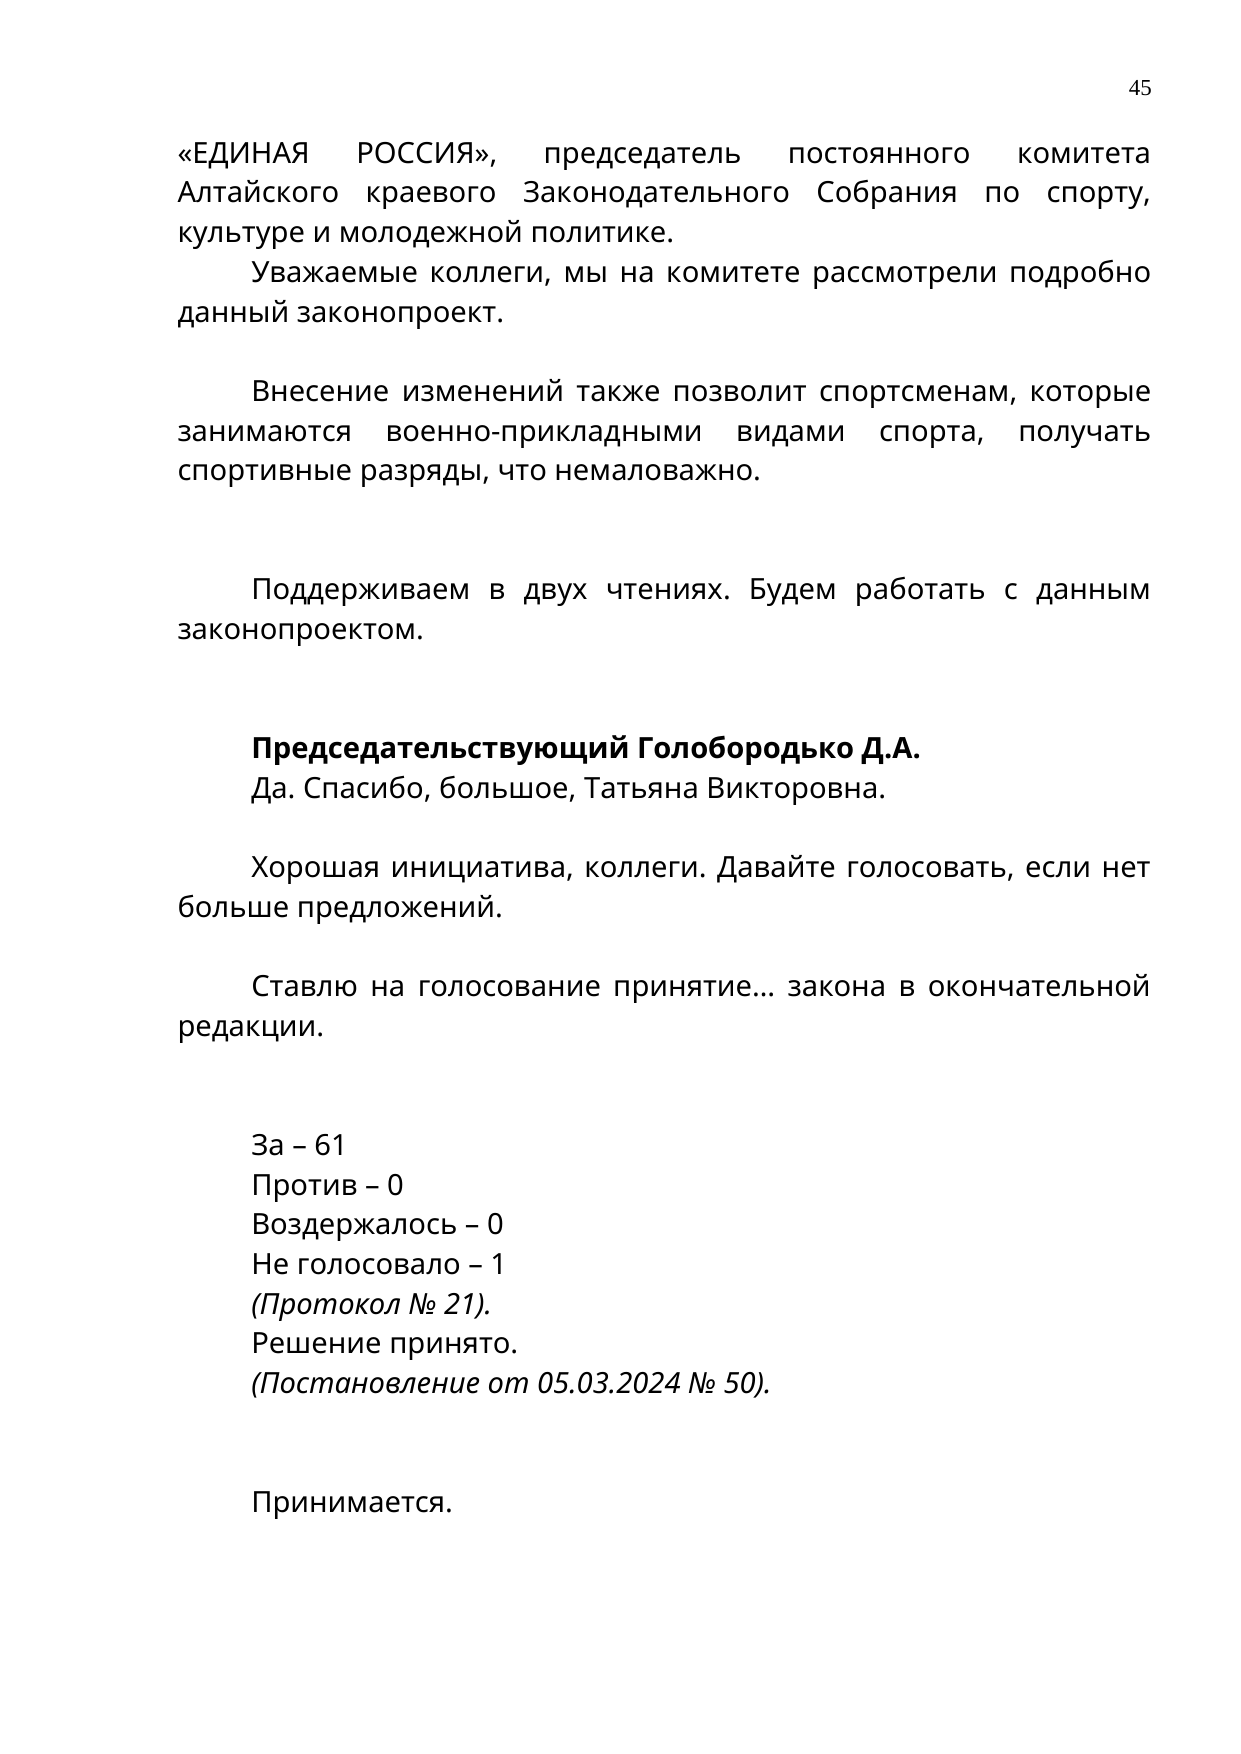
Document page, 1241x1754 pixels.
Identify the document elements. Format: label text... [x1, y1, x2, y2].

text Внесение изменений также позволит спортсменам, которые занимаются военно-прикладными видами спорта, получать спортивные разряды, что немаловажно. [177, 370, 1152, 489]
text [177, 132, 1152, 251]
text Не голосовало – 1 [177, 1243, 1152, 1283]
text Против – 0 [177, 1164, 1152, 1204]
text Воздержалось – 0 [177, 1204, 1152, 1243]
text Да. Спасибо, большое, Татьяна Викторовна. [177, 767, 1152, 807]
text (Протокол № 21). [177, 1283, 1152, 1323]
text За – 61 [177, 1124, 1152, 1164]
text Решение принято. [177, 1323, 1152, 1362]
text Председательствующий Голобородько Д.А. [177, 727, 1152, 767]
text (Постановление от 05.03.2024 № 50). [177, 1362, 1152, 1402]
text Принимается. [177, 1481, 1152, 1521]
text Хорошая инициатива, коллеги. Давайте голосовать, если нет больше предложений. [177, 846, 1152, 926]
text Поддерживаем в двух чтениях. Будем работать с данным законопроектом. [177, 569, 1152, 648]
text Уважаемые коллеги, мы на комитете рассмотрели подробно данный законопроект. [177, 251, 1152, 331]
text Ставлю на голосование принятие… закона в окончательной редакции. [177, 966, 1152, 1045]
